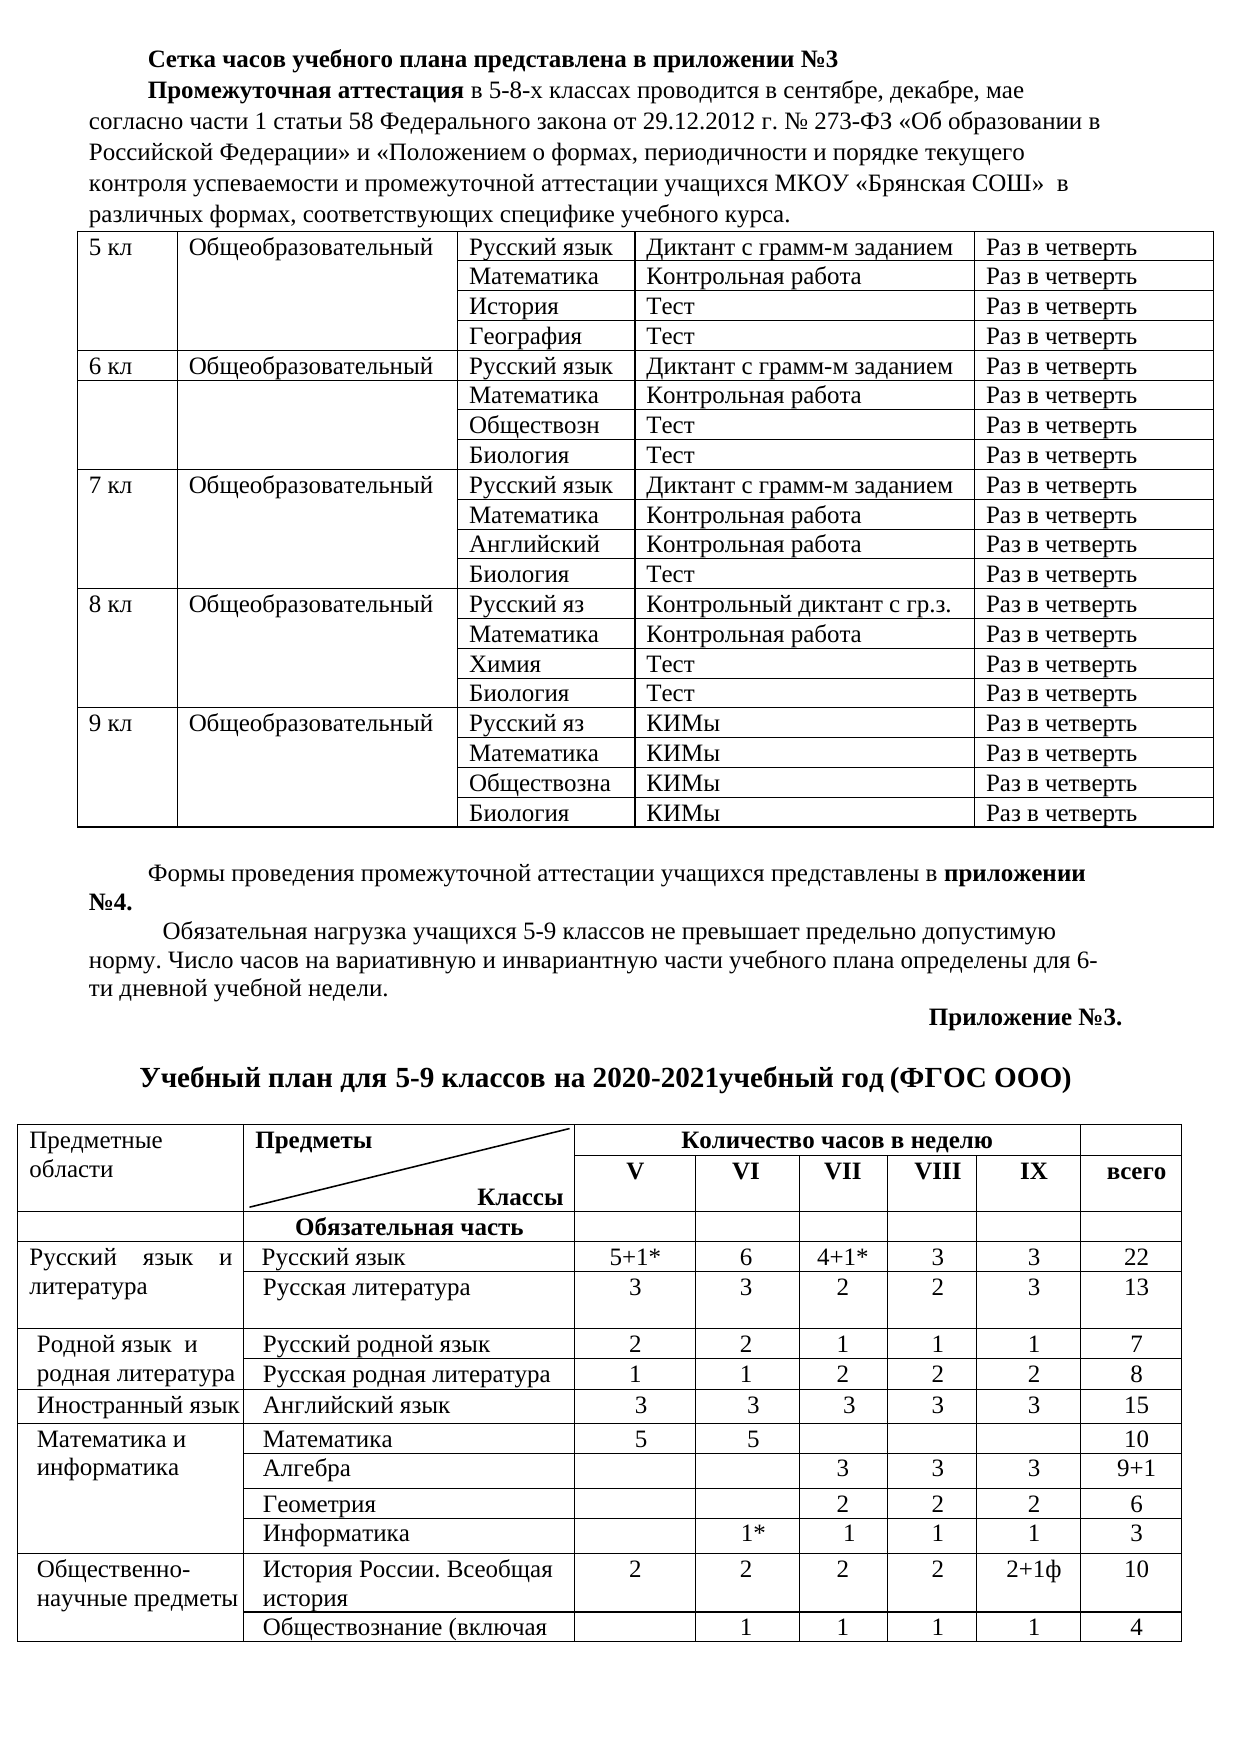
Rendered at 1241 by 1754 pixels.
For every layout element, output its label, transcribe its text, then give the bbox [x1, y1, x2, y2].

table_cell Математика [458, 500, 634, 528]
table_cell Математика [458, 738, 634, 767]
table_cell 1 [800, 1519, 887, 1553]
table_cell Русский язык [458, 351, 634, 379]
table_cell Контрольная работа [636, 619, 974, 648]
table_cell Иностранный язык [18, 1390, 243, 1423]
table_cell Раз в четверть [975, 440, 1213, 469]
text Сетка часов учебного плана представлена в приложении №3 [89, 44, 1122, 73]
table_cell Раз в четверть [975, 679, 1213, 707]
table_cell Биология [458, 559, 634, 588]
table_cell Обществозн [458, 410, 634, 439]
table_cell 2 [800, 1554, 887, 1611]
table_cell 2+1ф [977, 1554, 1080, 1611]
table_cell Раз в четверть [975, 351, 1213, 379]
table_cell 2 [696, 1554, 799, 1611]
table_cell Контрольный диктант с гр.з. [636, 589, 974, 618]
table_cell Раз в четверть [975, 649, 1213, 677]
table_cell VI [696, 1156, 799, 1211]
table_cell Раз в четверть [975, 738, 1213, 767]
table_cell 5 [575, 1424, 695, 1452]
table_header Диктант с грамм-м заданием [636, 232, 974, 260]
table_cell 3 [977, 1272, 1080, 1328]
table_cell 2 [977, 1489, 1080, 1517]
table_cell Информатика [244, 1519, 574, 1553]
table_cell Раз в четверть [975, 619, 1213, 648]
table_cell 2 [575, 1329, 695, 1358]
table_cell Раз в четверть [975, 559, 1213, 588]
table_cell Контрольная работа [636, 381, 974, 409]
table_cell [696, 1489, 799, 1517]
table_cell Геометрия [244, 1489, 574, 1517]
text Обязательная нагрузка учащихся 5-9 классов не превышает предельно допустимую норму. Число часов на вариативную и инвариантную части учебного плана определены для 6-ти дневной учебной недели. [89, 916, 1122, 1002]
table_cell [800, 1212, 887, 1241]
table_cell 3 [800, 1390, 887, 1423]
table_cell Тест [636, 410, 974, 439]
table_cell Общеобразовательный [178, 708, 457, 826]
table_cell Контрольная работа [636, 500, 974, 528]
table_cell Русский яз [458, 589, 634, 618]
table_cell 6 [1081, 1489, 1181, 1517]
table_cell Русский родной язык [244, 1329, 574, 1358]
table_cell 8 кл [78, 589, 177, 707]
table_cell Химия [458, 649, 634, 677]
text Учебный план для 5-9 классов на 2020-2021учебный год (ФГОС ООО) [89, 1060, 1122, 1093]
table_cell Биология [458, 798, 634, 826]
table_header Русский язык [458, 232, 634, 260]
table_cell Раз в четверть [975, 768, 1213, 797]
table_cell Контрольная работа [636, 261, 974, 290]
table_cell Русский язык [458, 470, 634, 499]
table_cell 13 [1081, 1272, 1181, 1328]
table_cell 9 кл [78, 708, 177, 826]
table_cell 1 [800, 1329, 887, 1358]
table_cell Математика [458, 619, 634, 648]
table_cell Раз в четверть [975, 500, 1213, 528]
table_cell 3 [575, 1272, 695, 1328]
table_cell Алгебра [244, 1454, 574, 1488]
table_cell Тест [636, 649, 974, 677]
table_header Предметы Классы [244, 1125, 574, 1211]
table_cell 3 [1081, 1519, 1181, 1553]
table_cell [178, 381, 457, 469]
table_cell [1081, 1212, 1181, 1241]
table_cell 4+1* [800, 1242, 887, 1271]
table_cell Тест [636, 679, 974, 707]
table_cell 9+1 [1081, 1454, 1181, 1488]
table_cell Биология [458, 440, 634, 469]
text Формы проведения промежуточной аттестации учащихся представлены в приложении №4. [89, 858, 1122, 916]
table_cell 1 [977, 1613, 1080, 1641]
table_cell 3 [696, 1272, 799, 1328]
table_cell КИМы [636, 708, 974, 737]
table_cell Тест [636, 291, 974, 320]
table_cell 2 [800, 1489, 887, 1517]
table_cell [800, 1424, 887, 1452]
table_cell 2 [696, 1329, 799, 1358]
table_cell [575, 1519, 695, 1553]
table_cell 3 [696, 1390, 799, 1423]
table_cell 2 [977, 1359, 1080, 1389]
table_cell Математика [458, 261, 634, 290]
table_cell Английский [458, 530, 634, 558]
table_cell [575, 1489, 695, 1517]
table_cell Раз в четверть [975, 798, 1213, 826]
table_cell Раз в четверть [975, 708, 1213, 737]
table_cell 2 [800, 1359, 887, 1389]
table_cell 10 [1081, 1554, 1181, 1611]
table_cell Общеобразовательный [178, 589, 457, 707]
table_cell Математика и информатика [18, 1424, 243, 1553]
table_header Количество часов в неделю [575, 1125, 1080, 1155]
table_cell 3 [977, 1454, 1080, 1488]
table_cell 4 [1081, 1613, 1181, 1641]
table_cell 1 [696, 1613, 799, 1641]
table_cell 2 [888, 1272, 976, 1328]
table_cell 6 [696, 1242, 799, 1271]
table_cell КИМы [636, 768, 974, 797]
table_cell Русская родная литература [244, 1359, 574, 1389]
table_cell Раз в четверть [975, 470, 1213, 499]
table_cell VIII [888, 1156, 976, 1211]
table_cell Русский язык [244, 1242, 574, 1271]
table_cell 2 [888, 1489, 976, 1517]
table_cell Обществозна [458, 768, 634, 797]
table_cell 1 [696, 1359, 799, 1389]
table_cell [977, 1424, 1080, 1452]
table_cell Раз в четверть [975, 261, 1213, 290]
table_cell 3 [888, 1242, 976, 1271]
table_cell Тест [636, 321, 974, 350]
table_cell 8 [1081, 1359, 1181, 1389]
table_header 5 кл [78, 232, 177, 350]
table_cell Обязательная часть [244, 1212, 574, 1241]
table_cell Биология [458, 679, 634, 707]
table_cell 3 [977, 1242, 1080, 1271]
table_cell [696, 1212, 799, 1241]
table_cell КИМы [636, 738, 974, 767]
table_cell [888, 1424, 976, 1452]
table_cell [696, 1454, 799, 1488]
table_cell Раз в четверть [975, 410, 1213, 439]
table_cell Раз в четверть [975, 291, 1213, 320]
table_cell Общеобразовательный [178, 470, 457, 588]
table_cell 5+1* [575, 1242, 695, 1271]
table_cell [78, 381, 177, 469]
table_cell Контрольная работа [636, 530, 974, 558]
table_cell Родной язык и родная литература [18, 1329, 243, 1389]
table_cell VII [800, 1156, 887, 1211]
table_cell География [458, 321, 634, 350]
table_cell Раз в четверть [975, 321, 1213, 350]
table_cell 2 [888, 1359, 976, 1389]
table_cell 2 [800, 1272, 887, 1328]
text Приложение №3. [89, 1002, 1122, 1031]
table_cell V [575, 1156, 695, 1211]
table_cell [18, 1212, 243, 1241]
table_cell IX [977, 1156, 1080, 1211]
table_cell 1 [888, 1613, 976, 1641]
table_cell 3 [977, 1390, 1080, 1423]
table_cell 2 [575, 1554, 695, 1611]
table_cell 15 [1081, 1390, 1181, 1423]
table_cell 7 [1081, 1329, 1181, 1358]
table_header Раз в четверть [975, 232, 1213, 260]
table_cell Раз в четверть [975, 530, 1213, 558]
table_header Предметные области [18, 1125, 243, 1211]
table_cell [575, 1212, 695, 1241]
table_cell 1 [888, 1519, 976, 1553]
table_cell 3 [800, 1454, 887, 1488]
table_cell История [458, 291, 634, 320]
table_cell 1 [977, 1519, 1080, 1553]
table_cell 5 [696, 1424, 799, 1452]
table_cell 10 [1081, 1424, 1181, 1452]
text Промежуточная аттестация в 5-8-х классах проводится в сентябре, декабре, мае согласно части 1 статьи 58 Федерального закона от 29.12.2012 г. № 273-ФЗ «Об образовании в Российской Федерации» и «Положением о формах, периодичности и порядке текущего контроля успеваемости и промежуточной аттестации учащихся МКОУ «Брянская СОШ» в различных формах, соответствующих специфике учебного курса. [89, 75, 1122, 228]
table_cell Раз в четверть [975, 381, 1213, 409]
table_cell 1 [575, 1359, 695, 1389]
table_cell Общественно-научные предметы [18, 1554, 243, 1641]
table_cell [977, 1212, 1080, 1241]
table_cell Общеобразовательный [178, 351, 457, 379]
table_cell Русский яз [458, 708, 634, 737]
table_cell Тест [636, 440, 974, 469]
table_cell всего [1081, 1156, 1181, 1211]
table_cell Английский язык [244, 1390, 574, 1423]
table_cell 3 [575, 1390, 695, 1423]
table_cell История России. Всеобщая история [244, 1554, 574, 1611]
table_cell Русский язык и литература [18, 1242, 243, 1328]
table_cell Математика [458, 381, 634, 409]
table_cell [575, 1613, 695, 1641]
table_cell [575, 1454, 695, 1488]
table_cell КИМы [636, 798, 974, 826]
table_cell 1* [696, 1519, 799, 1553]
table_cell 1 [800, 1613, 887, 1641]
table_cell 6 кл [78, 351, 177, 379]
table_cell Раз в четверть [975, 589, 1213, 618]
table_cell 7 кл [78, 470, 177, 588]
table_header [1081, 1125, 1181, 1155]
table_cell 3 [888, 1454, 976, 1488]
table_header Общеобразовательный [178, 232, 457, 350]
table_cell 1 [888, 1329, 976, 1358]
table_cell 1 [977, 1329, 1080, 1358]
table_cell 2 [888, 1554, 976, 1611]
table_cell Тест [636, 559, 974, 588]
table_cell Диктант с грамм-м заданием [636, 470, 974, 499]
table_cell Русская литература [244, 1272, 574, 1328]
table_cell [888, 1212, 976, 1241]
table_cell 3 [888, 1390, 976, 1423]
table_cell Диктант с грамм-м заданием [636, 351, 974, 379]
table_cell Математика [244, 1424, 574, 1452]
table_cell 22 [1081, 1242, 1181, 1271]
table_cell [244, 1613, 574, 1641]
